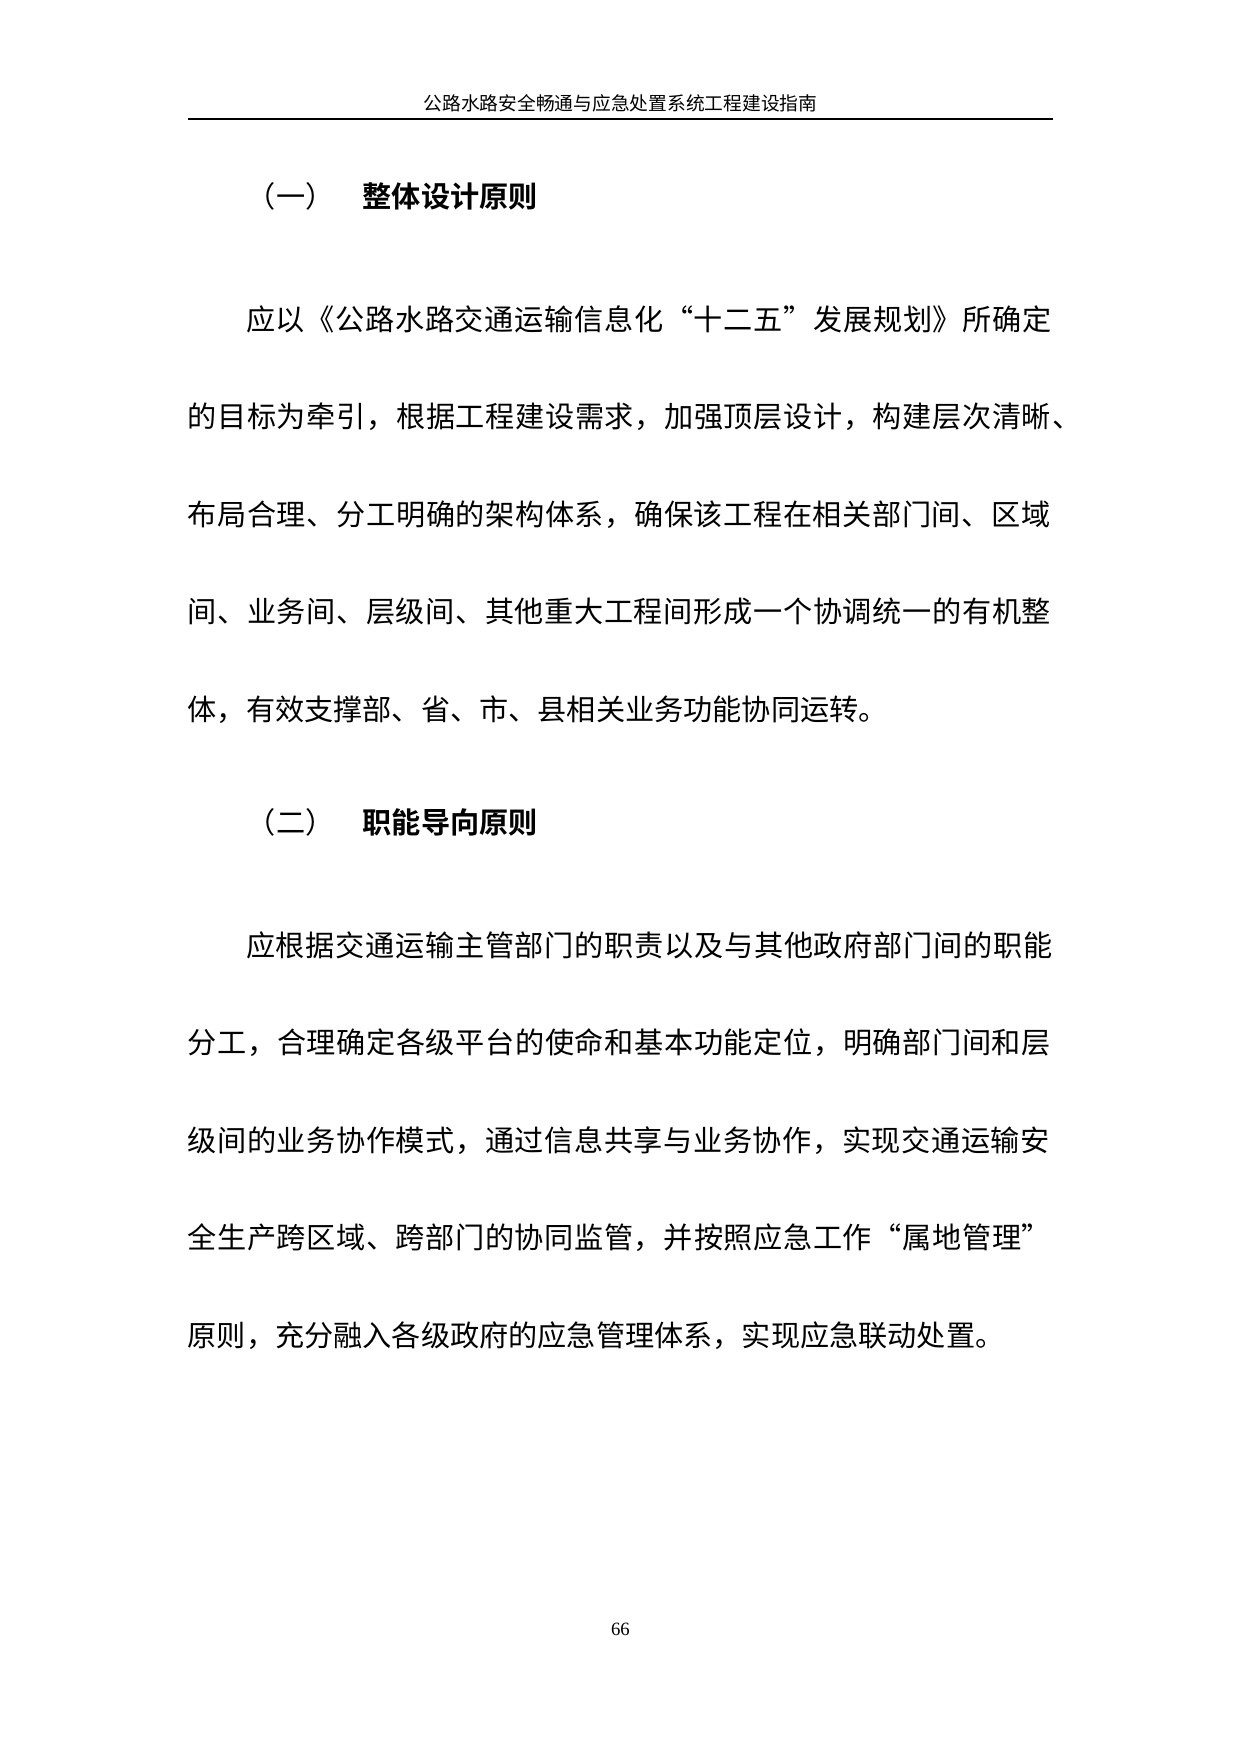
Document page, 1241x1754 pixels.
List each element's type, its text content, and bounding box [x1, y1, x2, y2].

text 应根据交通运输主管部门的职责与其他政府部门职能，确定各级平台的使命和基本功能定位，部门间和层级间的业务，通过信息共享与业务协作，实现交通运输安全生产跨区域的协同监管，并按照应急工作“属地管理”原则，充分融入各级政府的应急管理体系，实现联动处置。 [187, 911, 1053, 1366]
subtitle 整体设计原则 [247, 162, 1053, 227]
text 应以公路水路交通运输信息化“十二五”目标为牵引，根据工程建设需求，设计，确保工程在部门间、区域间、业务间、层级间、重大工程间形成一个协调统一的有机整体有效支撑省、市、县协同运转。 [187, 285, 1053, 740]
subtitle 职能导向原则 [247, 788, 1053, 853]
